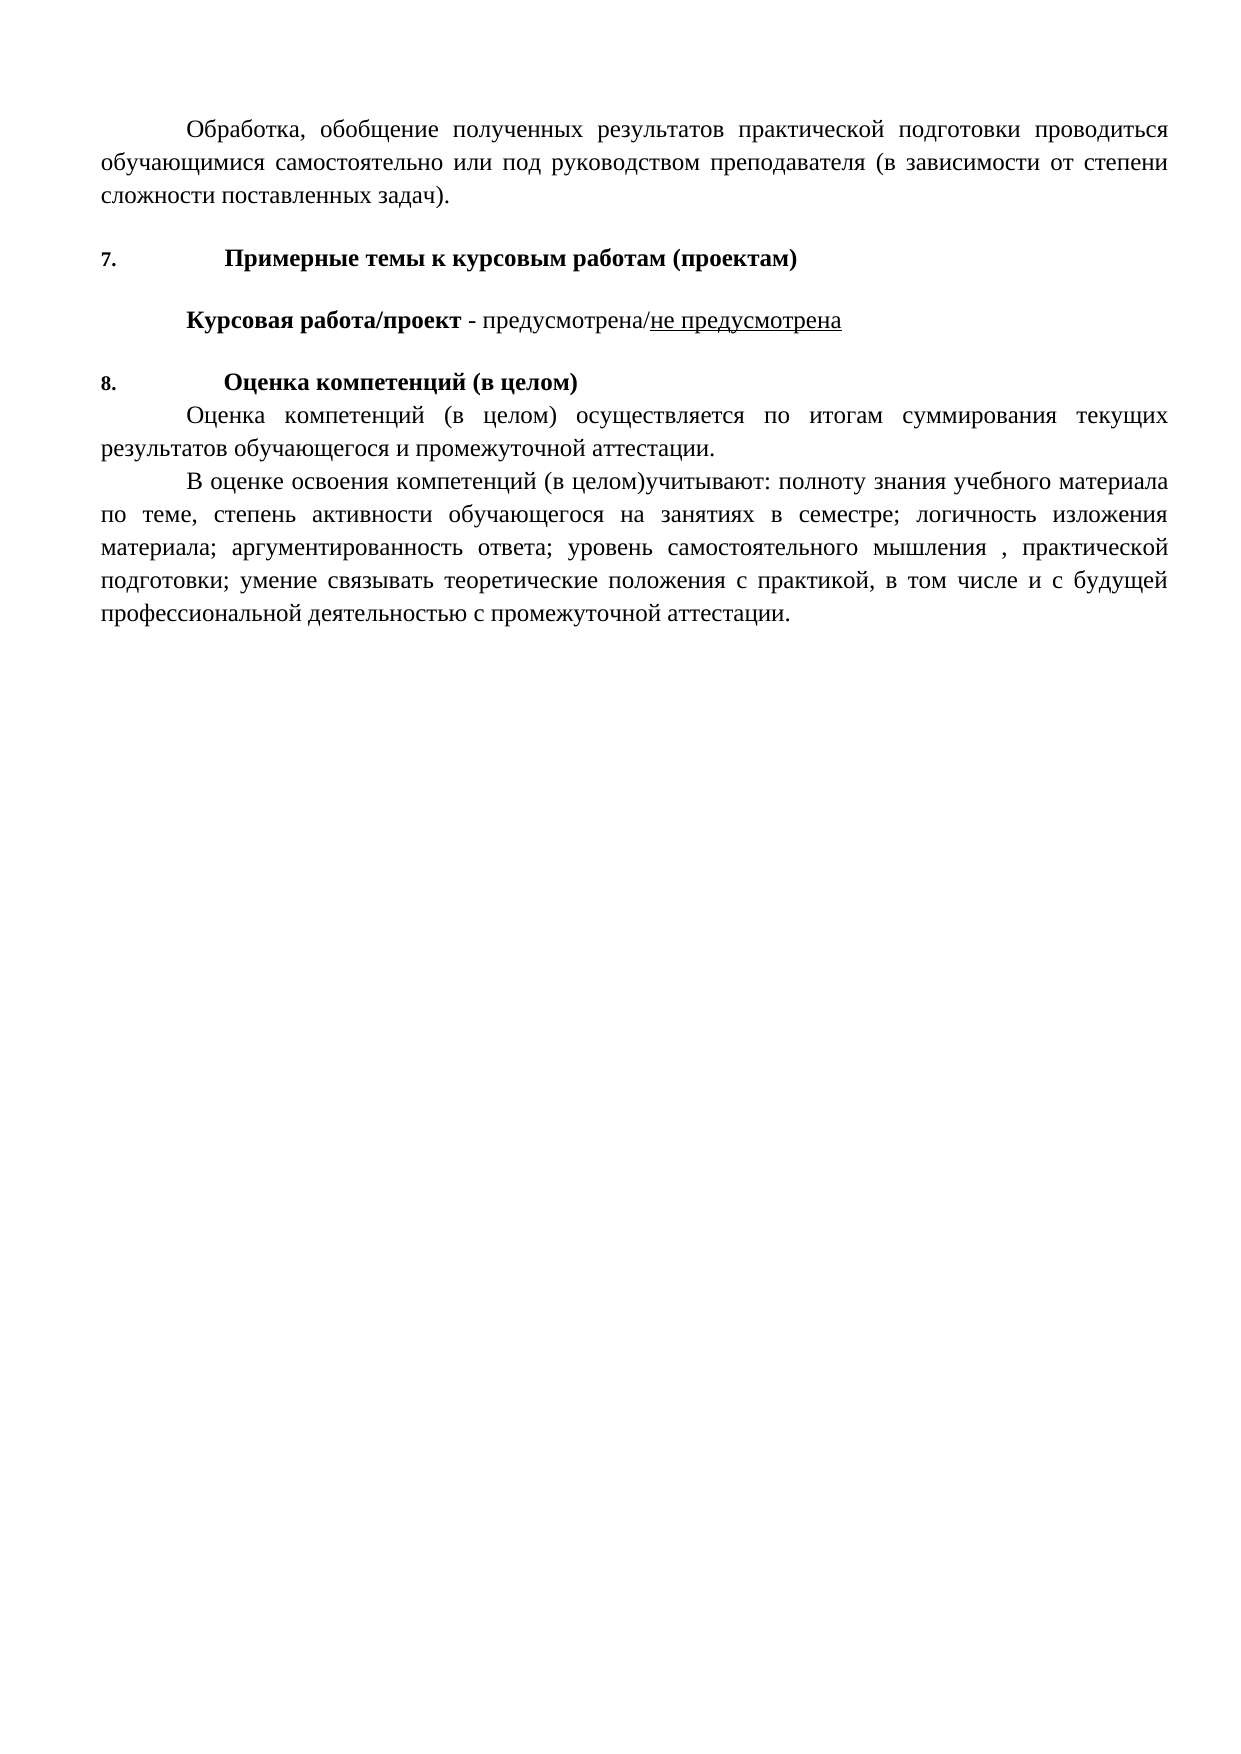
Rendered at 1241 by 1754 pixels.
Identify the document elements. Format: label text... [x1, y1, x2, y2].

list Оценка компетенций (в целом) [101, 367, 1169, 396]
text В оценке освоения компетенций (в целом)учитывают: полноту знания учебного материала по теме, степень активности обучающегося на занятиях в семестре; логичность изложения материала; аргументированность ответа; уровень самостоятельного мышления , практической подготовки; умение связывать теоретические положения с практикой, в том числе и с будущей профессиональной деятельностью с промежуточной аттестации. [101, 466, 1169, 627]
text Обработка, обобщение полученных результатов практической подготовки проводиться обучающимися самостоятельно или под руководством преподавателя (в зависимости от степени сложности поставленных задач). [101, 114, 1169, 209]
text Курсовая работа/проект - предусмотрена/не предусмотрена [101, 305, 1169, 334]
list Примерные темы к курсовым работам (проектам) [101, 243, 1169, 271]
text Оценка компетенций (в целом) осуществляется по итогам суммирования текущих результатов обучающегося и промежуточной аттестации. [101, 400, 1169, 462]
